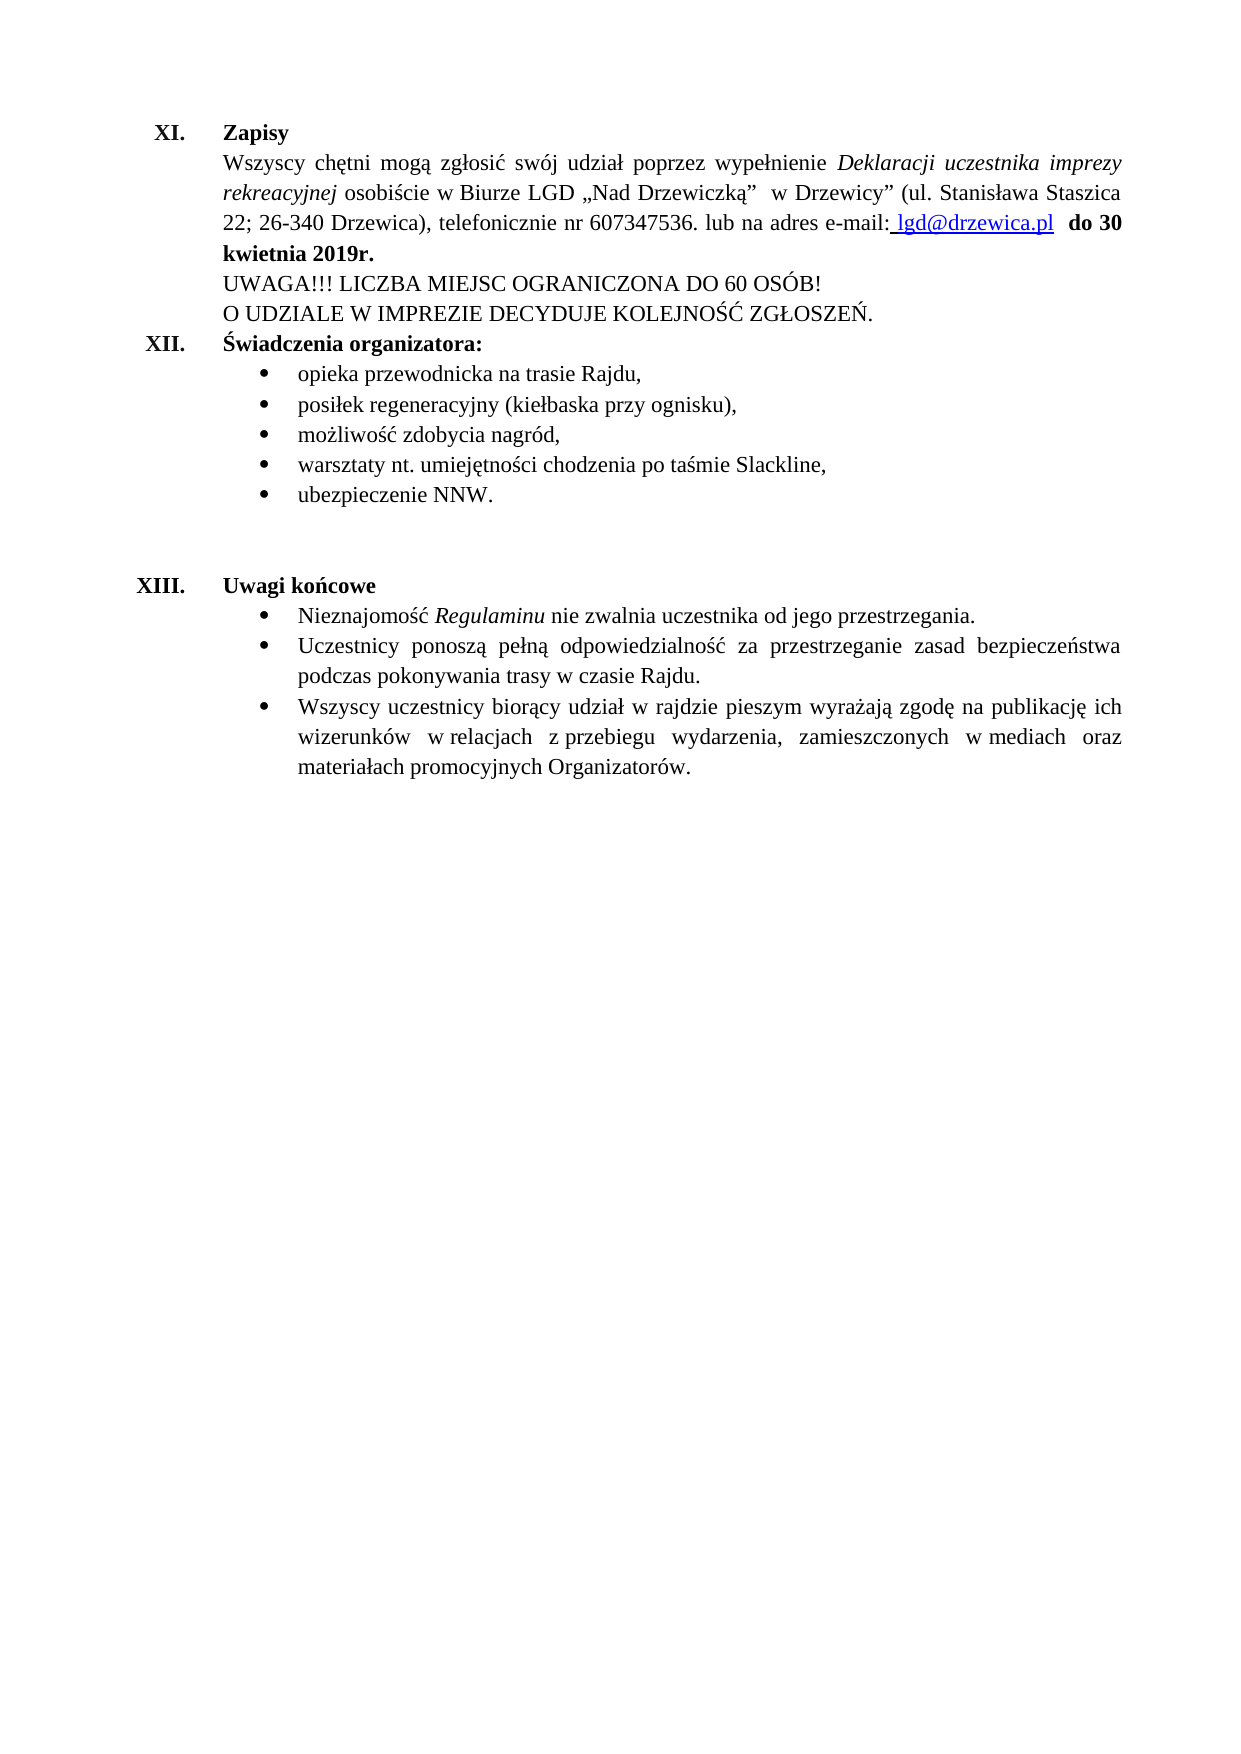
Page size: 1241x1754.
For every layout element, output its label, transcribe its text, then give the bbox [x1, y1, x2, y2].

list Świadczenia organizatora: [185, 330, 1122, 357]
text Wszyscy chętni mogą zgłosić swój udział poprzez wypełnienie Deklaracji uczestnika imprezy rekreacyjnej osobiście w Biurze LGD „Nad Drzewiczką” w Drzewicy” (ul. Stanisława Staszica 22; 26-340 Drzewica), telefonicznie nr 607347536. lub na adres e-mail: lgd@drzewica.pl do 30 kwietnia 2019r. [223, 149, 1122, 266]
text O UDZIALE W IMPREZIE DECYDUJE KOLEJNOŚĆ ZGŁOSZEŃ. [223, 300, 1122, 326]
list Nieznajomość Regulaminu nie zwalnia uczestnika od jego przestrzegania. [260, 602, 1122, 628]
text UWAGA!!! LICZBA MIEJSC OGRANICZONA DO 60 OSÓB! [223, 270, 1122, 296]
list warsztaty nt. umiejętności chodzenia po taśmie Slackline, [260, 451, 1122, 477]
list Zapisy [185, 119, 1122, 145]
list Wszyscy uczestnicy biorący udział w rajdzie pieszym wyrażają zgodę na publikację ich wizerunków w relacjach z przebiegu wydarzenia, zamieszczonych w mediach oraz materiałach promocyjnych Organizatorów. [260, 693, 1122, 779]
list możliwość zdobycia nagród, [260, 421, 1122, 447]
list opieka przewodnicka na trasie Rajdu, [260, 361, 1122, 387]
list Uczestnicy ponoszą pełną odpowiedzialność za przestrzeganie zasad bezpieczeństwa podczas pokonywania trasy w czasie Rajdu. [260, 632, 1122, 689]
list posiłek regeneracyjny (kiełbaska przy ognisku), [260, 391, 1122, 417]
list Uwagi końcowe [185, 572, 1122, 598]
list ubezpieczenie NNW. [260, 481, 1122, 508]
